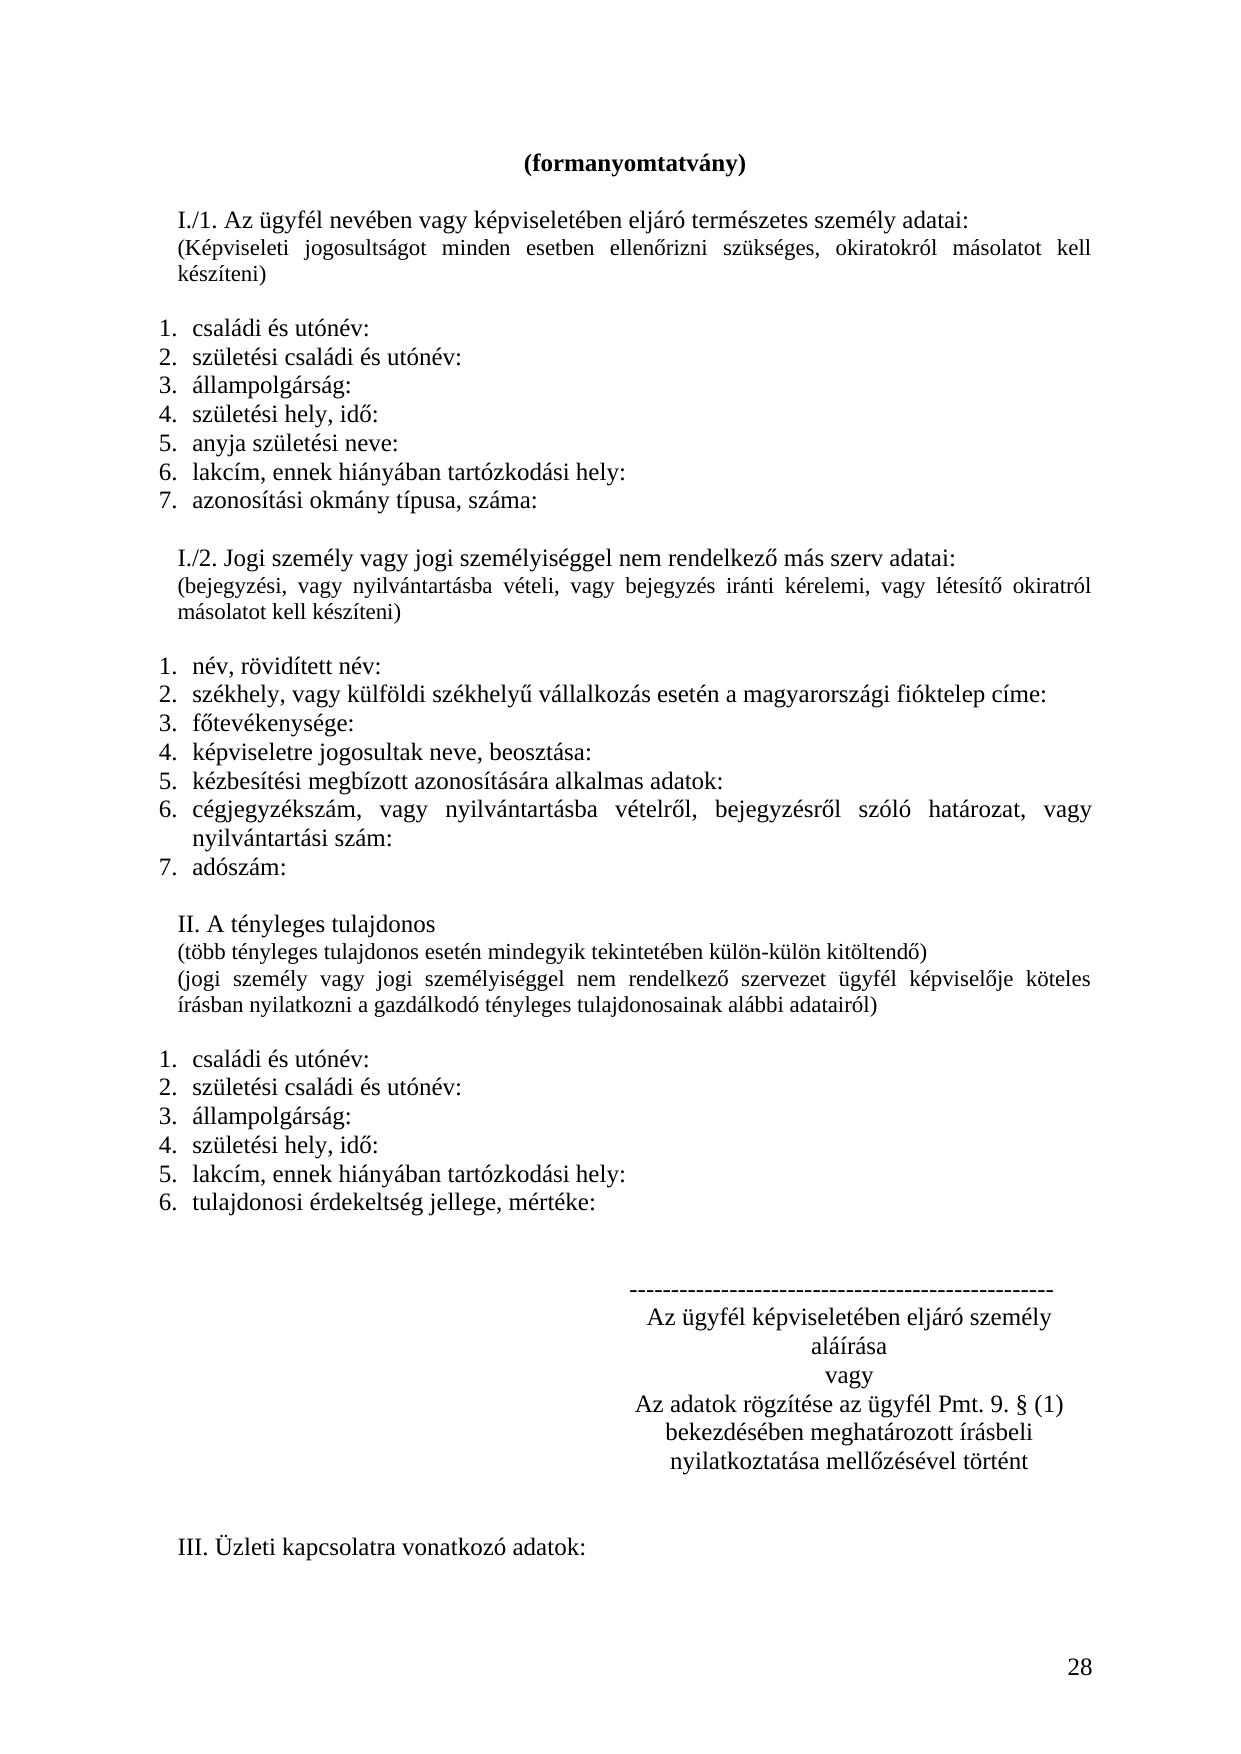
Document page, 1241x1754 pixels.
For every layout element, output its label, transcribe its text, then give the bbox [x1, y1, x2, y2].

list tulajdonosi érdekeltség jellege, mértéke: [177, 1187, 1093, 1216]
list név, rövidített név: [177, 651, 1093, 679]
list állampolgárság: [177, 370, 1093, 399]
list lakcím, ennek hiányában tartózkodási hely: [177, 1159, 1093, 1187]
text (formanyomtatvány) [177, 148, 1093, 176]
text II. A tényleges tulajdonos [177, 909, 1093, 938]
text I./2. Jogi személy vagy jogi személyiséggel nem rendelkező más szerv adatai: [177, 543, 1093, 572]
text Az ügyfél képviseletében eljáró személy aláírása [605, 1302, 1093, 1360]
list képviseletre jogosultak neve, beosztása: [177, 737, 1093, 766]
list cégjegyzékszám, vagy nyilvántartásba vételről, bejegyzésről szóló határozat, vagy nyilvántartási szám: [177, 794, 1093, 852]
list állampolgárság: [177, 1101, 1093, 1130]
list születési családi és utónév: [177, 1072, 1093, 1101]
text (jogi személy vagy jogi személyiséggel nem rendelkező szervezet ügyfél képviselője köteles írásban nyilatkozni a gazdálkodó tényleges tulajdonosainak alábbi adatairól) [177, 964, 1093, 1017]
list anyja születési neve: [177, 428, 1093, 457]
list székhely, vagy külföldi székhelyű vállalkozás esetén a magyarországi fióktelep címe: [177, 679, 1093, 708]
list családi és utónév: [177, 313, 1093, 342]
text (Képviseleti jogosultságot minden esetben ellenőrizni szükséges, okiratokról másolatot kell készíteni) [177, 234, 1093, 287]
list családi és utónév: [177, 1044, 1093, 1072]
list azonosítási okmány típusa, száma: [177, 485, 1093, 514]
text Az adatok rögzítése az ügyfél Pmt. 9. § (1) bekezdésében meghatározott írásbeli nyilatkoztatása mellőzésével történt [605, 1389, 1093, 1475]
text vagy [605, 1360, 1093, 1389]
list születési hely, idő: [177, 399, 1093, 428]
list kézbesítési megbízott azonosítására alkalmas adatok: [177, 766, 1093, 794]
text III. Üzleti kapcsolatra vonatkozó adatok: [177, 1532, 1093, 1561]
text I./1. Az ügyfél nevében vagy képviseletében eljáró természetes személy adatai: [177, 205, 1093, 234]
text (bejegyzési, vagy nyilvántartásba vételi, vagy bejegyzés iránti kérelemi, vagy létesítő okiratról másolatot kell készíteni) [177, 572, 1093, 624]
list születési hely, idő: [177, 1130, 1093, 1159]
text (több tényleges tulajdonos esetén mindegyik tekintetében külön-külön kitöltendő) [177, 938, 1093, 964]
text --------------------------------------------------- [561, 1274, 1093, 1302]
list főtevékenysége: [177, 708, 1093, 737]
list születési családi és utónév: [177, 342, 1093, 370]
list adószám: [177, 852, 1093, 881]
list lakcím, ennek hiányában tartózkodási hely: [177, 457, 1093, 485]
